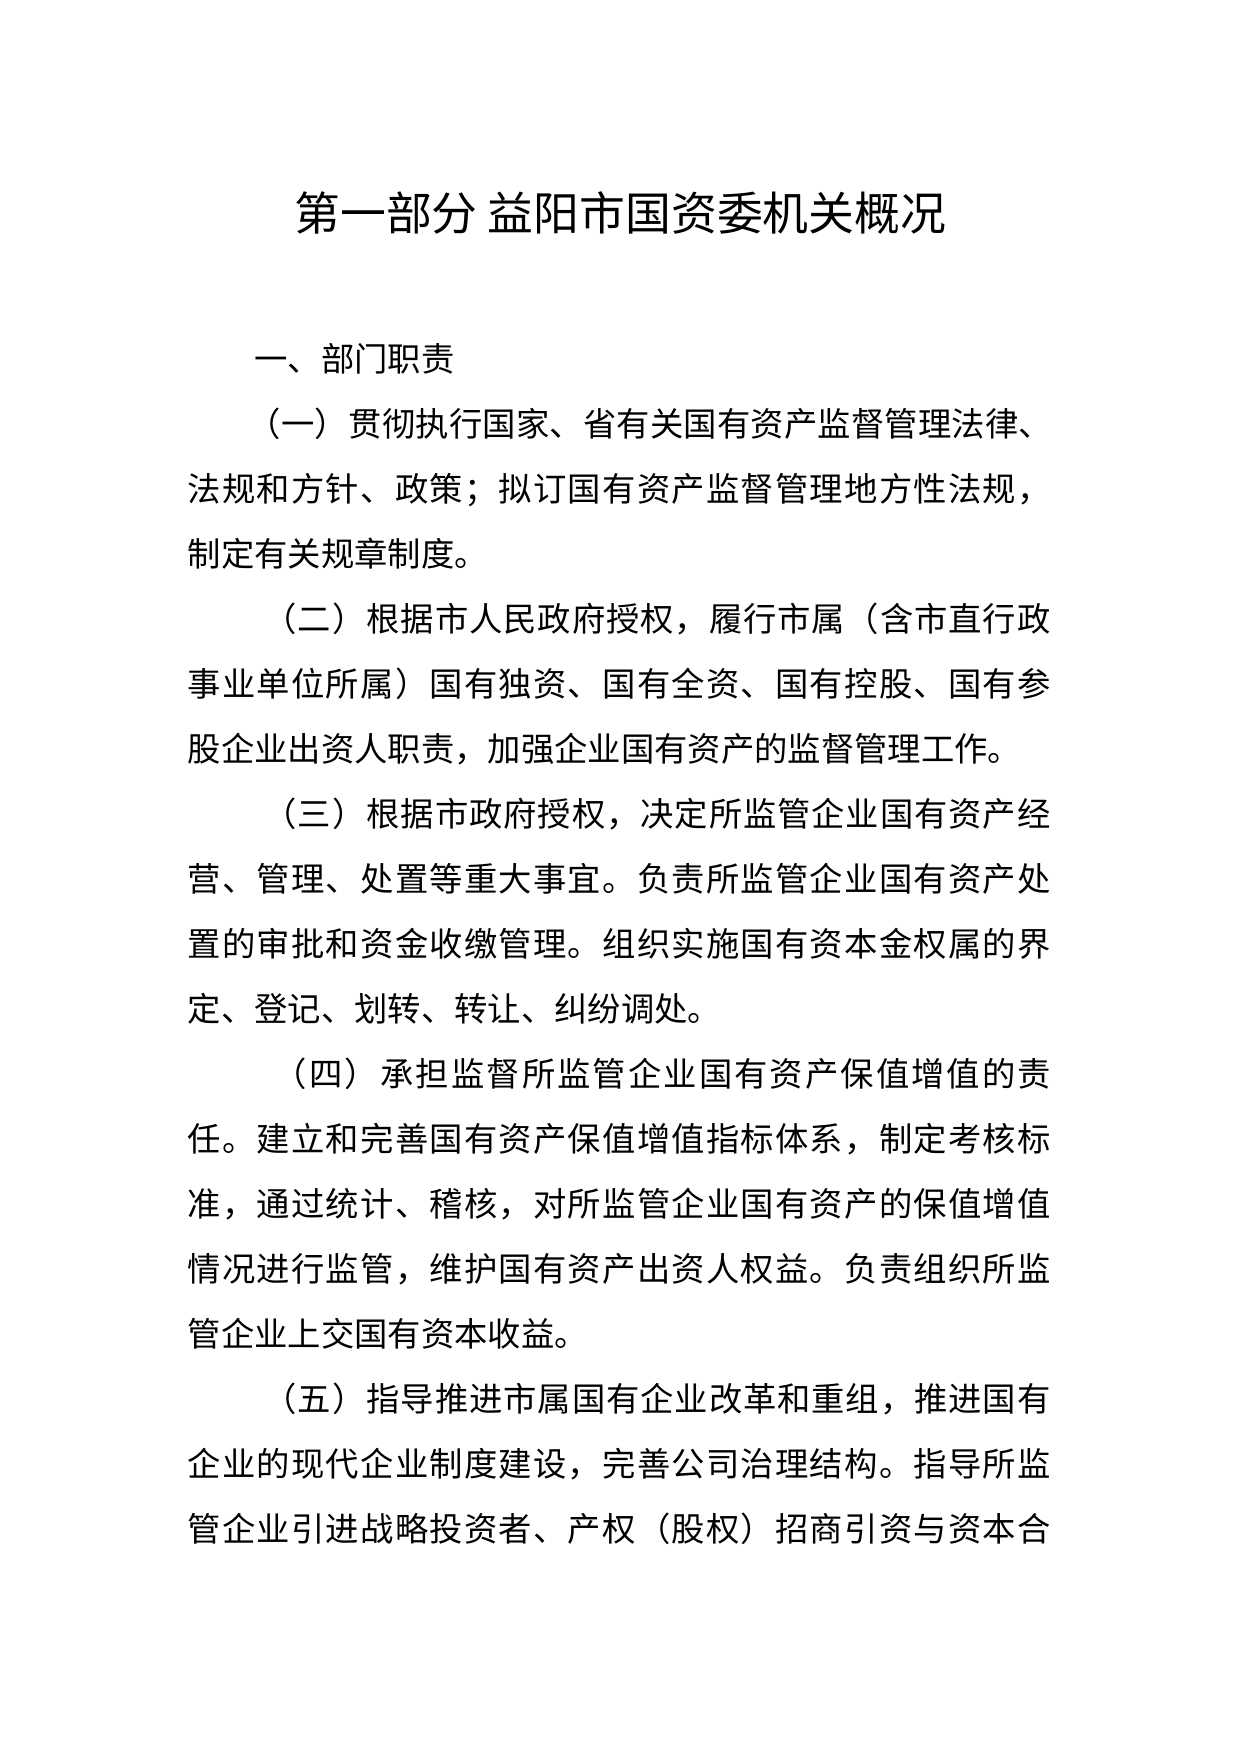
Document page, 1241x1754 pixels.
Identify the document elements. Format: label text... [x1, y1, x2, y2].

text （二）根据市人民政府授权，履行市属（含市直行政事业单位所属）国有独资、国有全资、国有控股、国有参股企业出资人职责，加强企业国有资产的监督管理工作。 [187, 584, 1053, 779]
text 一、部门职责 [187, 324, 1053, 389]
text 第一部分 益阳市国资委机关概况 [187, 162, 1053, 259]
text （四）承担监督所监管企业国有资产保值增值的责任。建立和完善国有资产保值增值指标体系，制定考核标准，通过统计、稽核，对所监管企业国有资产的保值增值情况进行监管，维护国有资产出资人权益。负责组织所监管企业上交国有资本收益。 [187, 1039, 1053, 1364]
text （三）根据市政府授权，决定所监管企业国有资产经营、管理、处置等重大事宜。负责所监管企业国有资产处置的审批和资金收缴管理。组织实施国有资本金权属的界定、登记、划转、转让、纠纷调处。 [187, 779, 1053, 1039]
text （一）贯彻执行国家、省有关国有资产监督管理法律、法规和方针、政策；拟订国有资产监督管理地方性法规，制定有关规章制度。 [187, 389, 1053, 584]
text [187, 1364, 1053, 1559]
